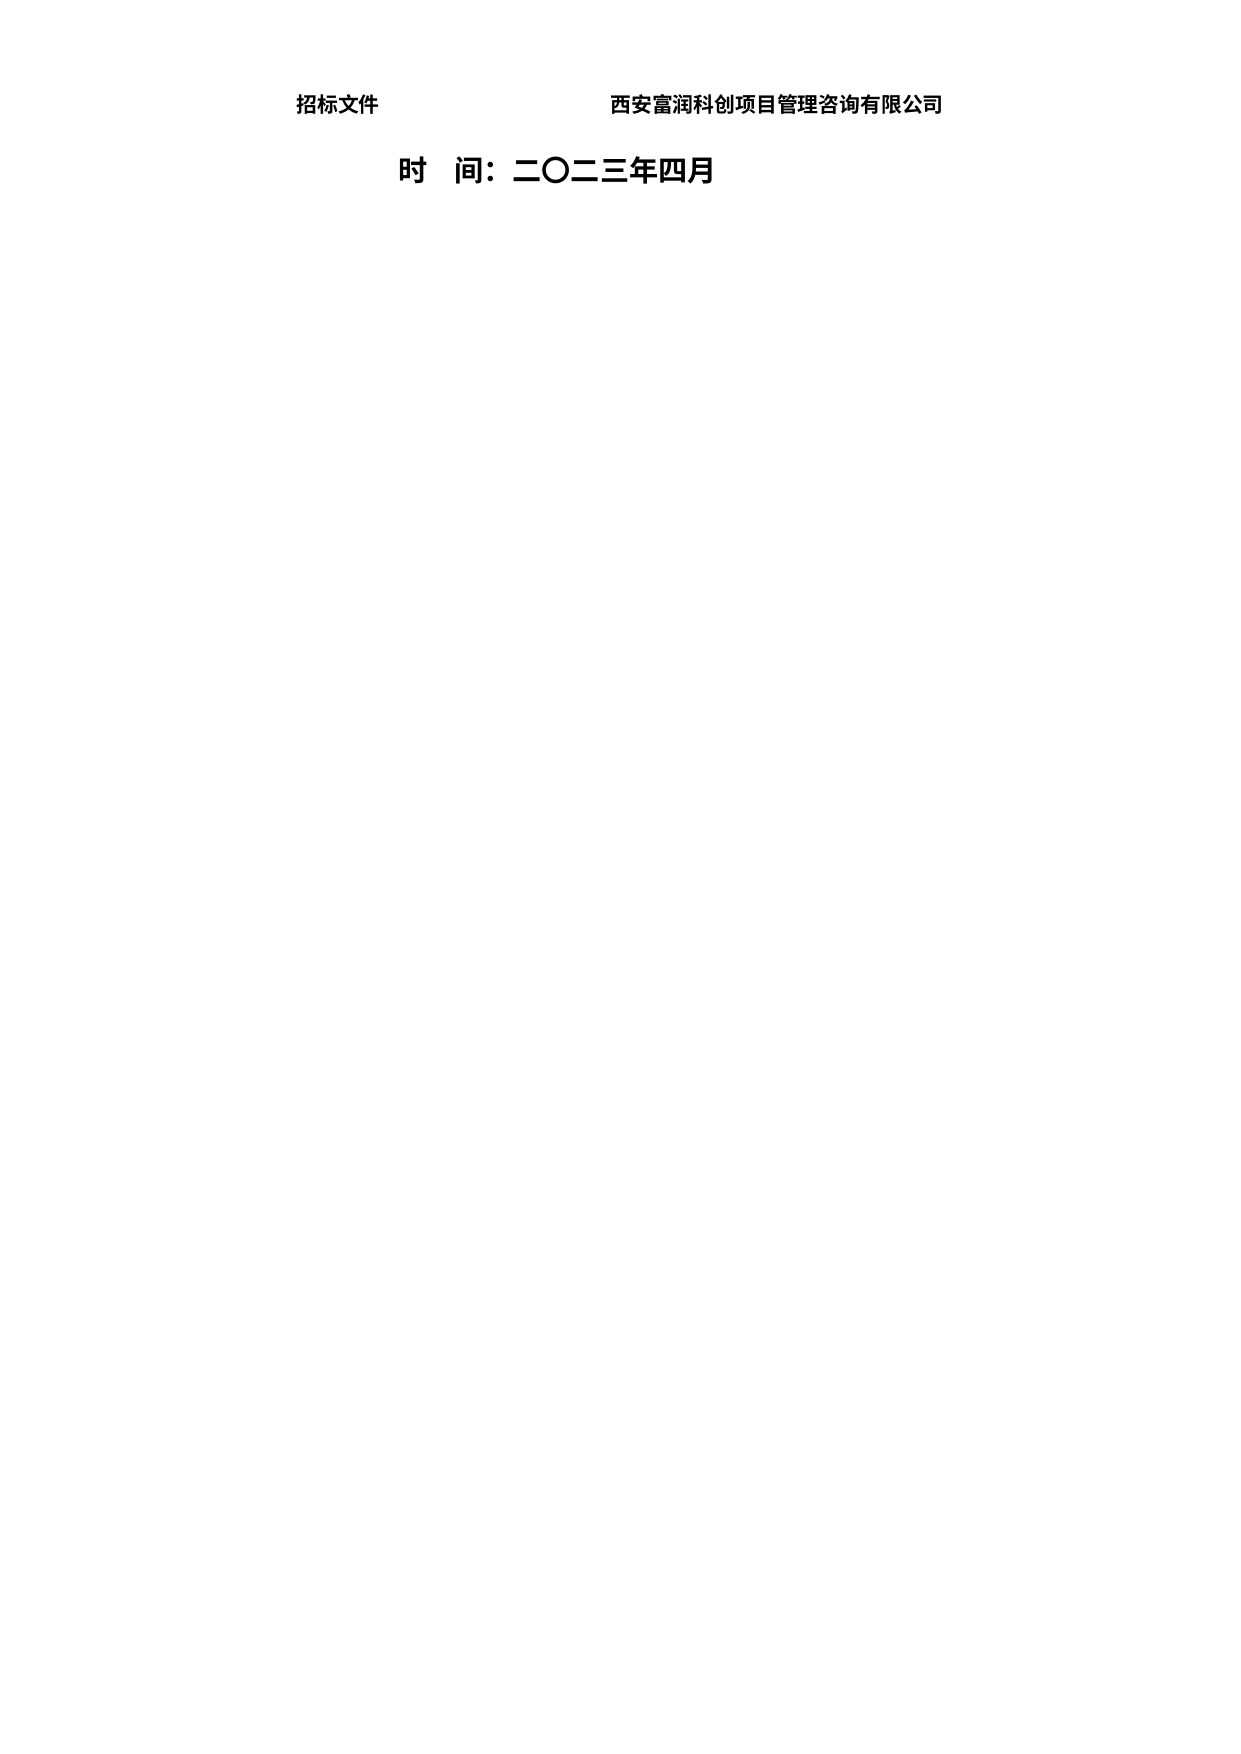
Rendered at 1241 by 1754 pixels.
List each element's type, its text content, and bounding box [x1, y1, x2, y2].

text 时 间：二〇二三年四月 [281, 148, 1092, 190]
